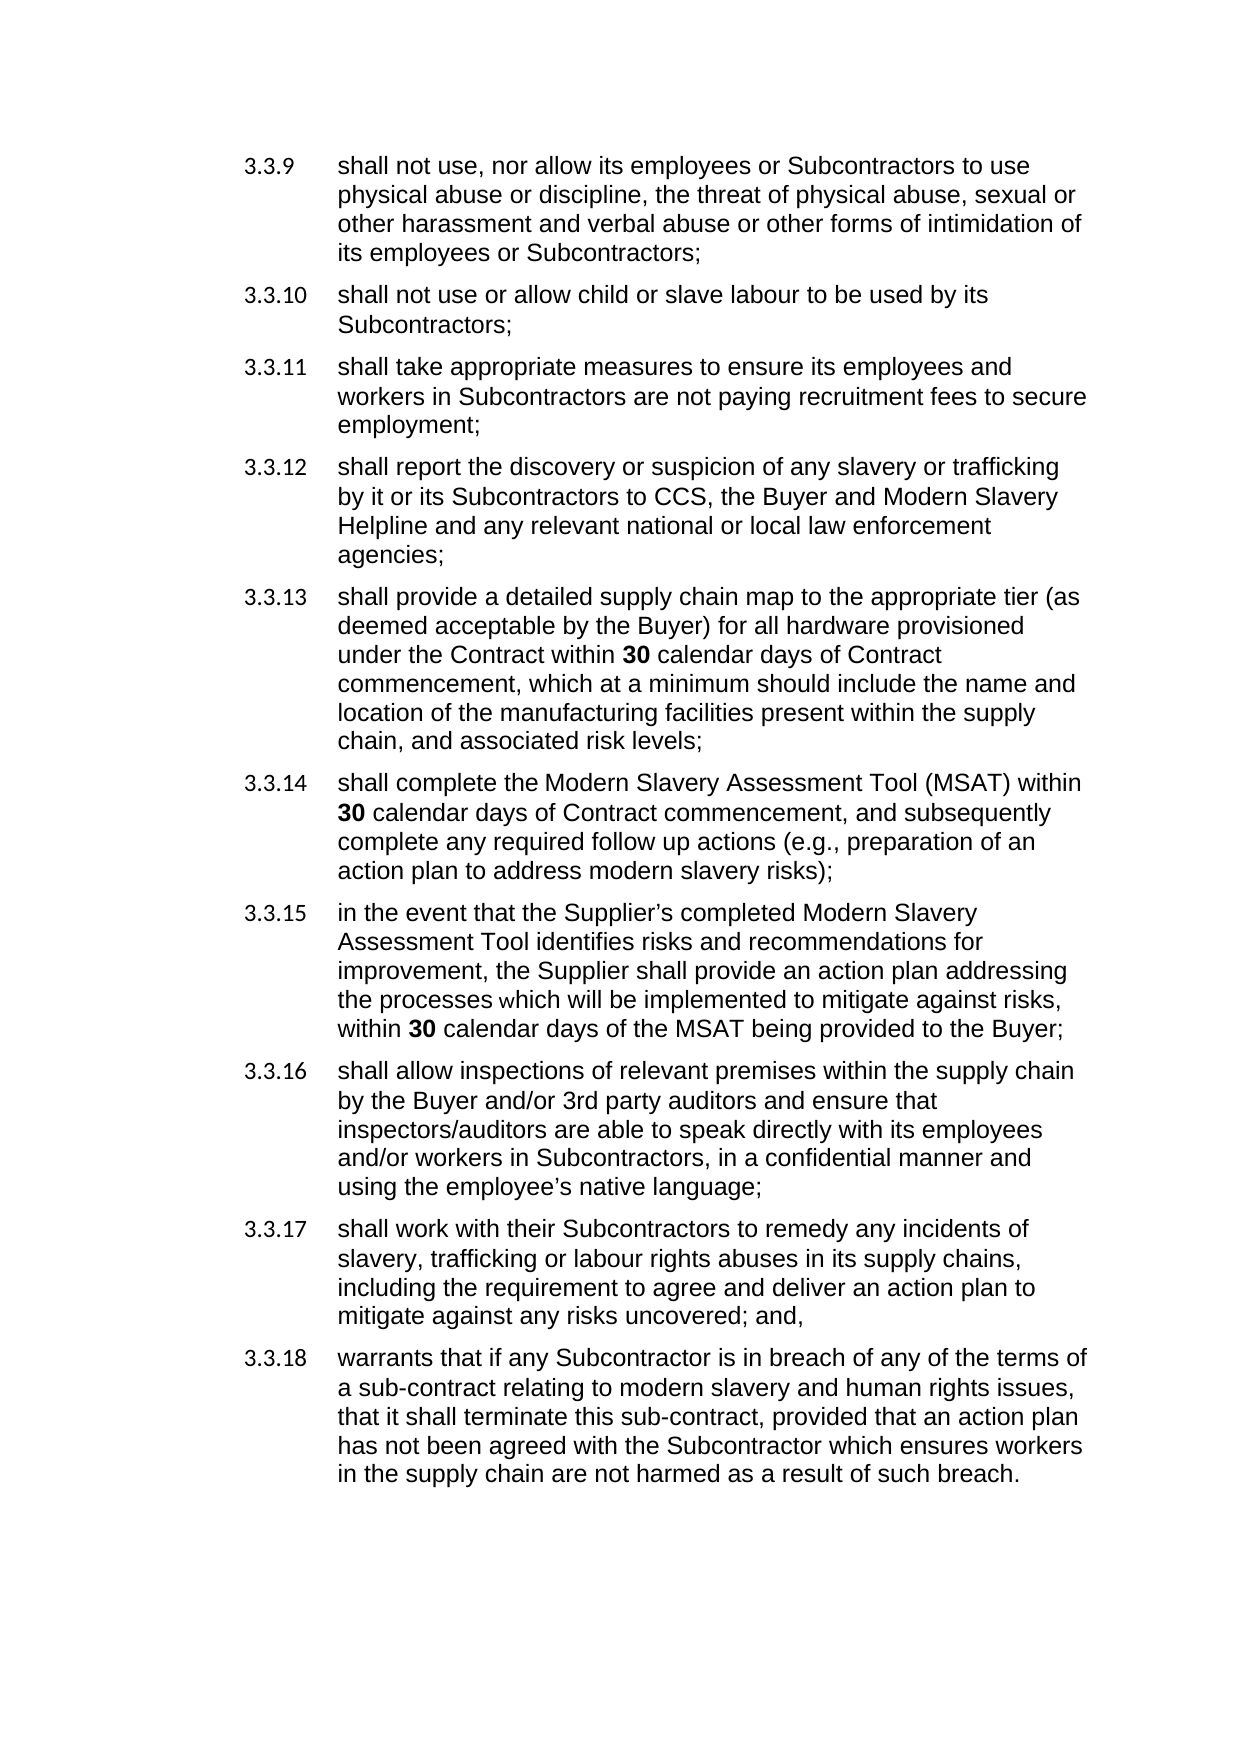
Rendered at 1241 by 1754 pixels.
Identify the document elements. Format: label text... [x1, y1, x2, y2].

list shall allow inspections of relevant premises within the supply chain by the Buyer and/or 3rd party auditors and ensure that inspectors/auditors are able to speak directly with its employees and/or workers in Subcontractors, in a confidential manner and using the employee’s native language; [244, 1055, 1090, 1201]
list shall provide a detailed supply chain map to the appropriate tier (as deemed acceptable by the Buyer) for all hardware provisioned under the Contract within 30 calendar days of Contract commencement, which at a minimum should include the name and location of the manufacturing facilities present within the supply chain, and associated risk levels; [244, 581, 1090, 755]
list shall work with their Subcontractors to remedy any incidents of slavery, trafficking or labour rights abuses in its supply chains, including the requirement to agree and deliver an action plan to mitigate against any risks uncovered; and, [244, 1213, 1090, 1330]
list shall take appropriate measures to ensure its employees and workers in Subcontractors are not paying recruitment fees to secure employment; [244, 351, 1090, 439]
list shall complete the Modern Slavery Assessment Tool (MSAT) within 30 calendar days of Contract commencement, and subsequently complete any required follow up actions (e.g., preparation of an action plan to address modern slavery risks); [244, 768, 1090, 884]
list in the event that the Supplier’s completed Modern Slavery Assessment Tool identifies risks and recommendations for improvement, the Supplier shall provide an action plan addressing the processes which will be implemented to mitigate against risks, within 30 calendar days of the MSAT being provided to the Buyer; [244, 897, 1090, 1043]
list warrants that if any Subcontractor is in breach of any of the terms of a sub-contract relating to modern slavery and human rights issues, that it shall terminate this sub-contract, provided that an action plan has not been agreed with the Subcontractor which ensures workers in the supply chain are not harmed as a result of such breach. [244, 1343, 1090, 1488]
list shall report the discovery or suspicion of any slavery or trafficking by it or its Subcontractors to CCS, the Buyer and Modern Slavery Helpline and any relevant national or local law enforcement agencies; [244, 452, 1090, 568]
list shall not use or allow child or slave labour to be used by its Subcontractors; [244, 279, 1090, 338]
list shall not use, nor allow its employees or Subcontractors to use physical abuse or discipline, the threat of physical abuse, sexual or other harassment and verbal abuse or other forms of intimidation of its employees or Subcontractors; [244, 150, 1090, 267]
